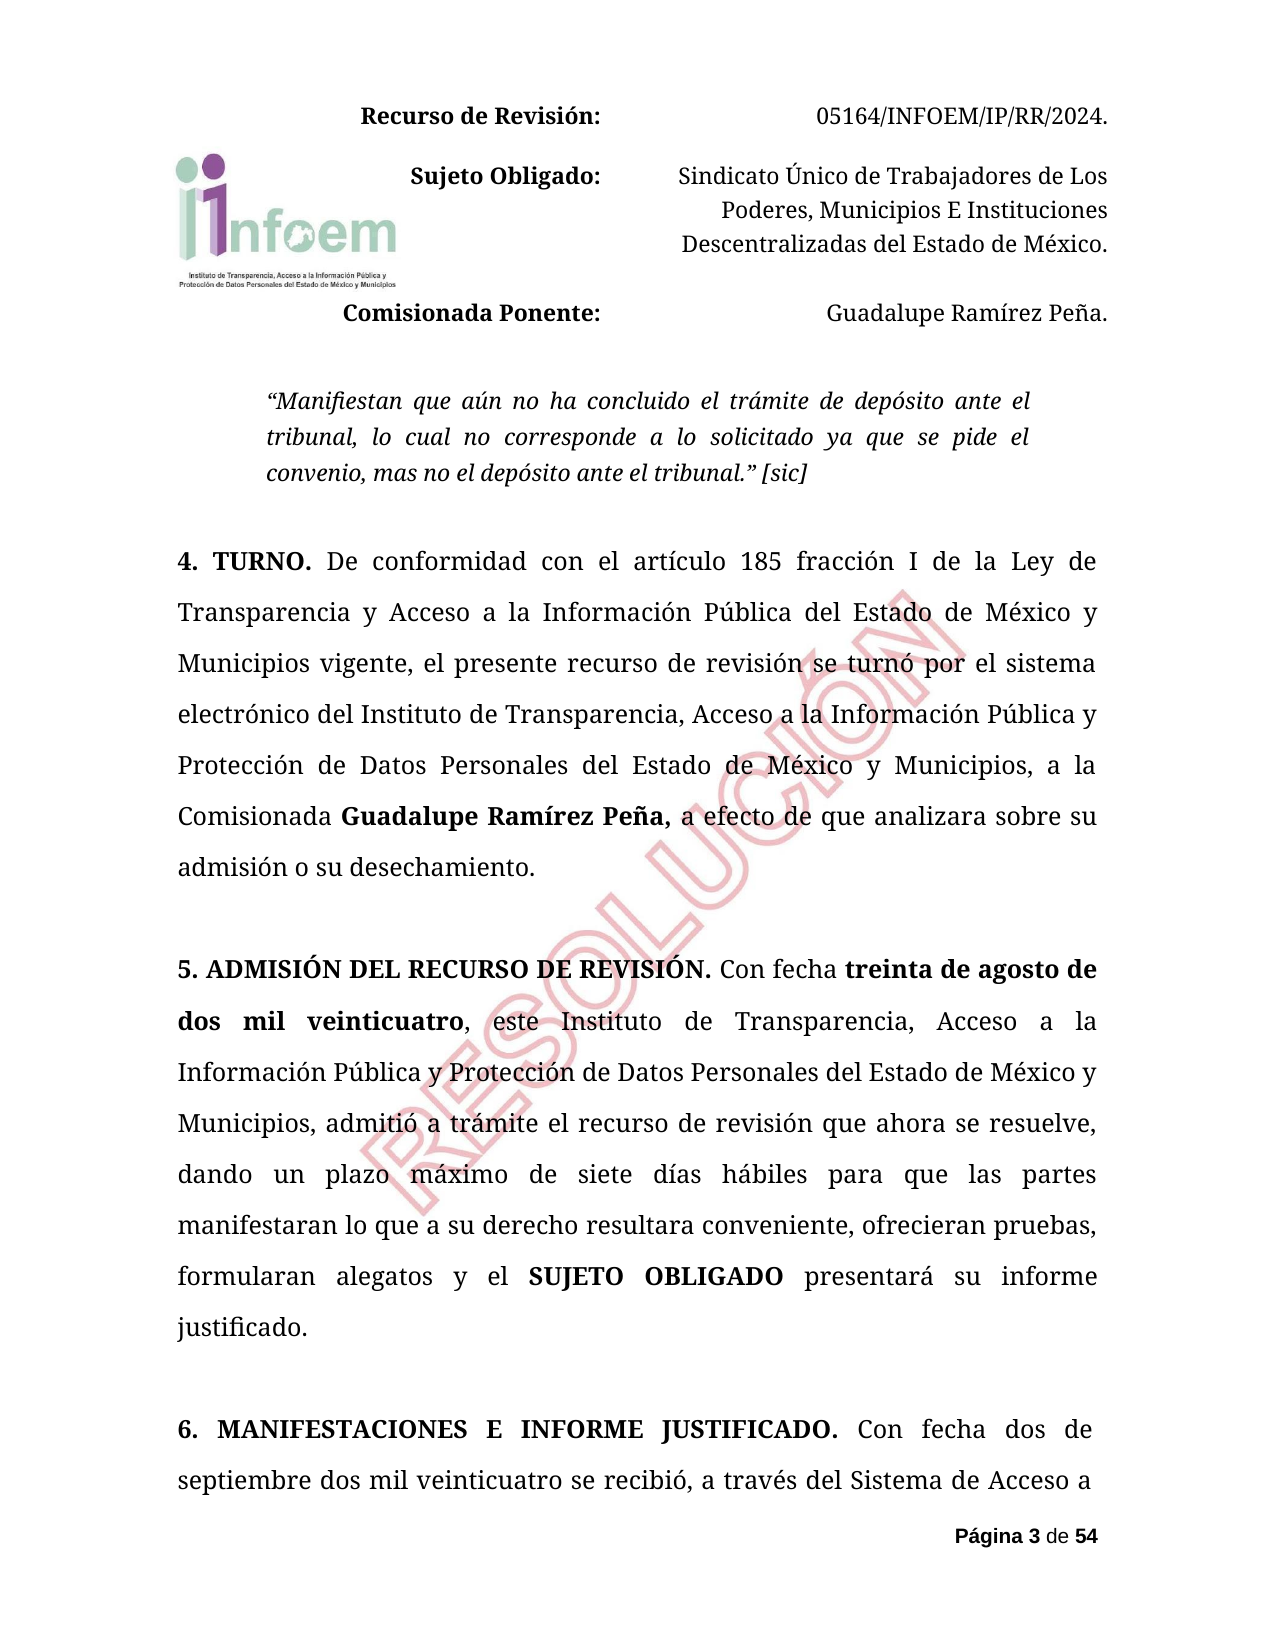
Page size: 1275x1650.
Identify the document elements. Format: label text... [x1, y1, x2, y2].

picture [66, 96, 1230, 1650]
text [177, 1411, 1093, 1497]
text 5. ADMISIÓN DEL RECURSO DE REVISIÓN. Con fecha treinta de agosto de dos mil veinticuatro, este Instituto de Transparencia, Acceso a la Información Pública y Protección de Datos Personales del Estado de México y Municipios, admitió a trámite el recurso de revisión que ahora se resuelve, dando un plazo máximo de siete días hábiles para que las partes manifestaran lo que a su derecho resultara conveniente, ofrecieran pruebas, formularan alegatos y el SUJETO OBLIGADO presentará su informe justificado. [177, 952, 1098, 1343]
text “Manifiestan que aún no ha concluido el trámite de depósito ante el tribunal, lo cual no corresponde a lo solicitado ya que se pide el convenio, mas no el depósito ante el tribunal.” [sic] [266, 385, 1033, 488]
text 4. TURNO. De conformidad con el artículo 185 fracción I de la Ley de Transparencia y Acceso a la Información Pública del Estado de México y Municipios vigente, el presente recurso de revisión se turnó por el sistema electrónico del Instituto de Transparencia, Acceso a la Información Pública y Protección de Datos Personales del Estado de México y Municipios, a la Comisionada Guadalupe Ramírez Peña, a efecto de que analizara sobre su admisión o su desechamiento. [177, 544, 1098, 884]
